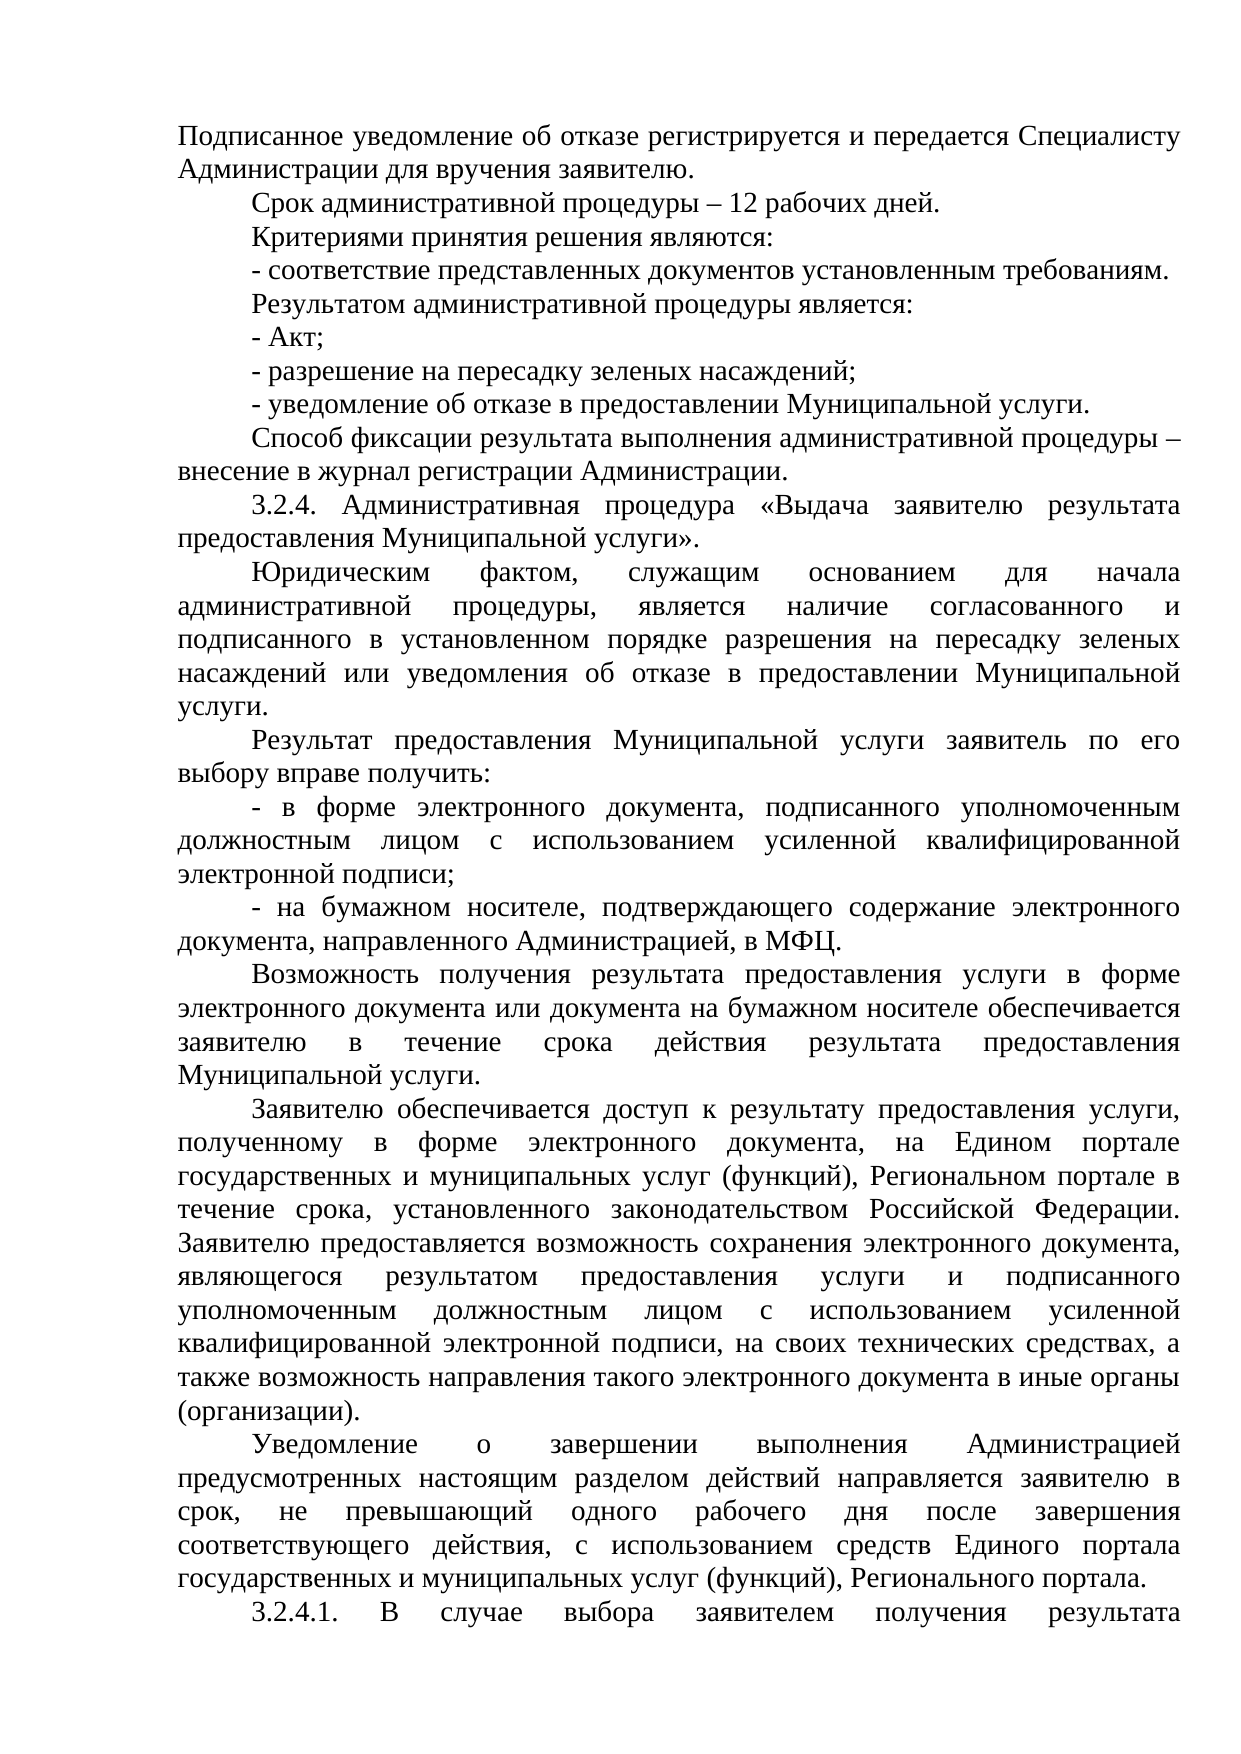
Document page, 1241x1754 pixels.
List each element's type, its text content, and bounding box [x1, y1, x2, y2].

text - разрешение на пересадку зеленых насаждений; [177, 353, 1181, 386]
text Возможность получения результата предоставления услуги в форме электронного документа или документа на бумажном носителе обеспечивается заявителю в течение срока действия результата предоставления Муниципальной услуги. [177, 957, 1181, 1091]
text - соответствие представленных документов установленным требованиям. [177, 252, 1181, 286]
text Результат предоставления Муниципальной услуги заявитель по его выбору вправе получить: [177, 722, 1181, 789]
text Способ фиксации результата выполнения административной процедуры – внесение в журнал регистрации Администрации. [177, 420, 1181, 487]
text - уведомление об отказе в предоставлении Муниципальной услуги. [177, 386, 1181, 420]
text Результатом административной процедуры является: [177, 286, 1181, 319]
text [177, 118, 1181, 185]
text - Акт; [177, 319, 1181, 353]
text Заявителю обеспечивается доступ к результату предоставления услуги, полученному в форме электронного документа, на Едином портале государственных и муниципальных услуг (функций), Региональном портале в течение срока, установленного законодательством Российской Федерации. Заявителю предоставляется возможность сохранения электронного документа, являющегося результатом предоставления услуги и подписанного уполномоченным должностным лицом с использованием усиленной квалифицированной электронной подписи, на своих технических средствах, а также возможность направления такого электронного документа в иные органы (организации). [177, 1091, 1181, 1426]
text Юридическим фактом, служащим основанием для начала административной процедуры, является наличие согласованного и подписанного в установленном порядке разрешения на пересадку зеленых насаждений или уведомления об отказе в предоставлении Муниципальной услуги. [177, 554, 1181, 722]
text Уведомление о завершении выполнения Администрацией предусмотренных настоящим разделом действий направляется заявителю в срок, не превышающий одного рабочего дня после завершения соответствующего действия, с использованием средств Единого портала государственных и муниципальных услуг (функций), Регионального портала. [177, 1426, 1181, 1594]
text 3.2.4. Административная процедура «Выдача заявителю результата предоставления Муниципальной услуги». [177, 487, 1181, 554]
text Критериями принятия решения являются: [177, 219, 1181, 252]
text Срок административной процедуры – 12 рабочих дней. [177, 185, 1181, 219]
text - на бумажном носителе, подтверждающего содержание электронного документа, направленного Администрацией, в МФЦ. [177, 889, 1181, 957]
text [177, 1594, 1181, 1627]
text - в форме электронного документа, подписанного уполномоченным должностным лицом с использованием усиленной квалифицированной электронной подписи; [177, 789, 1181, 889]
